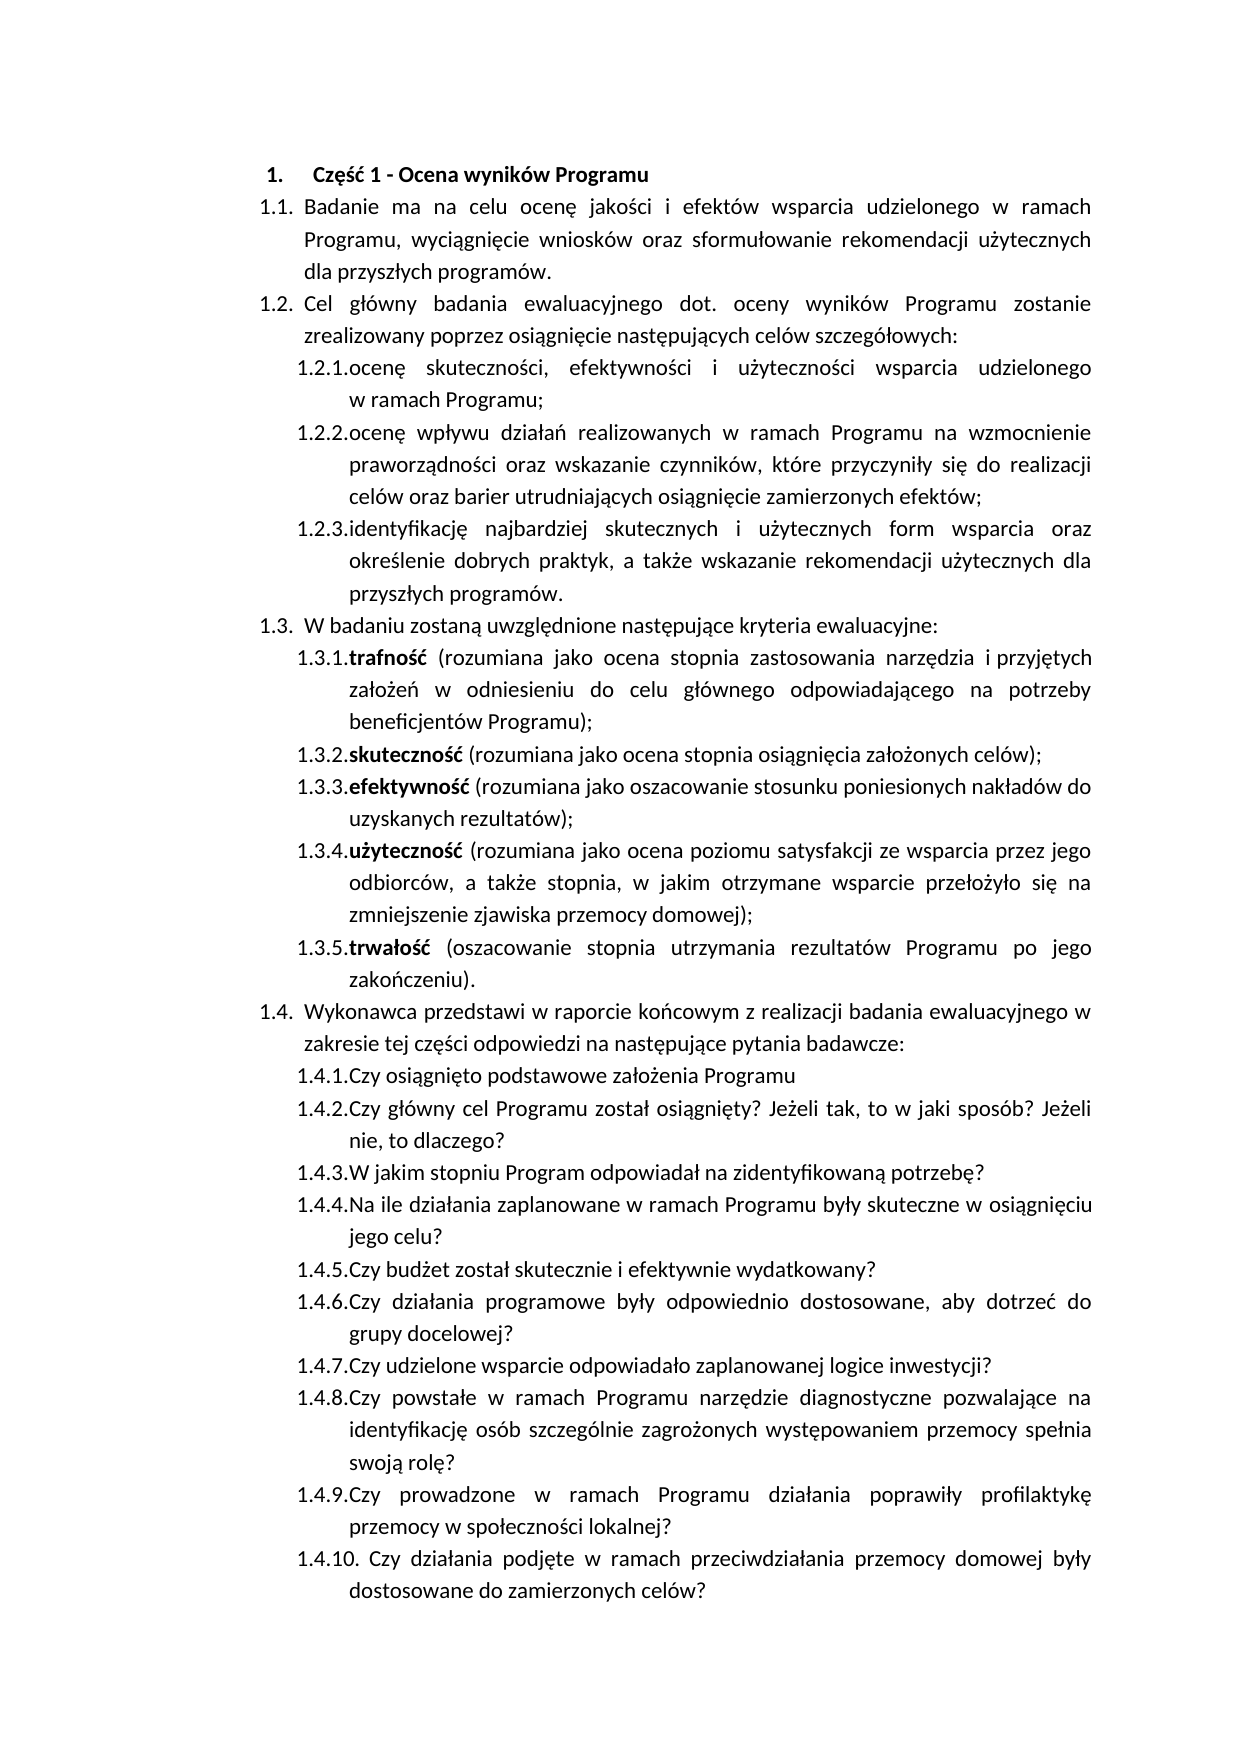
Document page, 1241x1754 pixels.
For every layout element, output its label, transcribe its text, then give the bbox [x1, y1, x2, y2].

list Cel główny badania ewaluacyjnego dot. oceny wyników Programu zostanie zrealizowany poprzez osiągnięcie następujących celów szczegółowych: [259, 289, 1093, 349]
list Czy główny cel Programu został osiągnięty? Jeżeli tak, to w jaki sposób? Jeżeli nie, to dlaczego? [296, 1094, 1093, 1154]
list W badaniu zostaną uwzględnione następujące kryteria ewaluacyjne: [259, 611, 1093, 639]
list identyfikację najbardziej skutecznych i użytecznych form wsparcia oraz określenie dobrych praktyk, a także wskazanie rekomendacji użytecznych dla przyszłych programów. [296, 514, 1093, 607]
list trafność (rozumiana jako ocena stopnia zastosowania narzędzia i przyjętych założeń w odniesieniu do celu głównego odpowiadającego na potrzeby beneficjentów Programu); [296, 643, 1093, 736]
list Badanie ma na celu ocenę jakości i efektów wsparcia udzielonego w ramach Programu, wyciągnięcie wniosków oraz sformułowanie rekomendacji użytecznych dla przyszłych programów. [259, 192, 1093, 285]
list efektywność (rozumiana jako oszacowanie stosunku poniesionych nakładów do uzyskanych rezultatów); [296, 772, 1093, 832]
list użyteczność (rozumiana jako ocena poziomu satysfakcji ze wsparcia przez jego odbiorców, a także stopnia, w jakim otrzymane wsparcie przełożyło się na zmniejszenie zjawiska przemocy domowej); [296, 836, 1093, 929]
list W jakim stopniu Program odpowiadał na zidentyfikowaną potrzebę? [296, 1158, 1093, 1186]
list Czy powstałe w ramach Programu narzędzie diagnostyczne pozwalające na identyfikację osób szczególnie zagrożonych występowaniem przemocy spełnia swoją rolę? [296, 1383, 1093, 1476]
list ocenę skuteczności, efektywności i użyteczności wsparcia udzielonego w ramach Programu; [296, 353, 1093, 414]
list Czy prowadzone w ramach Programu działania poprawiły profilaktykę przemocy w społeczności lokalnej? [296, 1480, 1093, 1540]
list ocenę wpływu działań realizowanych w ramach Programu na wzmocnienie praworządności oraz wskazanie czynników, które przyczyniły się do realizacji celów oraz barier utrudniających osiągnięcie zamierzonych efektów; [296, 418, 1093, 510]
list Wykonawca przedstawi w raporcie końcowym z realizacji badania ewaluacyjnego w zakresie tej części odpowiedzi na następujące pytania badawcze: [259, 997, 1093, 1057]
list Czy działania podjęte w ramach przeciwdziałania przemocy domowej były dostosowane do zamierzonych celów? [296, 1544, 1093, 1604]
list Część 1 - Ocena wyników Programu [266, 160, 1093, 188]
list trwałość (oszacowanie stopnia utrzymania rezultatów Programu po jego zakończeniu). [296, 933, 1093, 993]
list Czy udzielone wsparcie odpowiadało zaplanowanej logice inwestycji? [296, 1351, 1093, 1379]
list Czy osiągnięto podstawowe założenia Programu [296, 1062, 1093, 1089]
list Czy działania programowe były odpowiednio dostosowane, aby dotrzeć do grupy docelowej? [296, 1287, 1093, 1347]
list Czy budżet został skutecznie i efektywnie wydatkowany? [296, 1255, 1093, 1283]
list Na ile działania zaplanowane w ramach Programu były skuteczne w osiągnięciu jego celu? [296, 1190, 1093, 1251]
list skuteczność (rozumiana jako ocena stopnia osiągnięcia założonych celów); [296, 740, 1093, 768]
